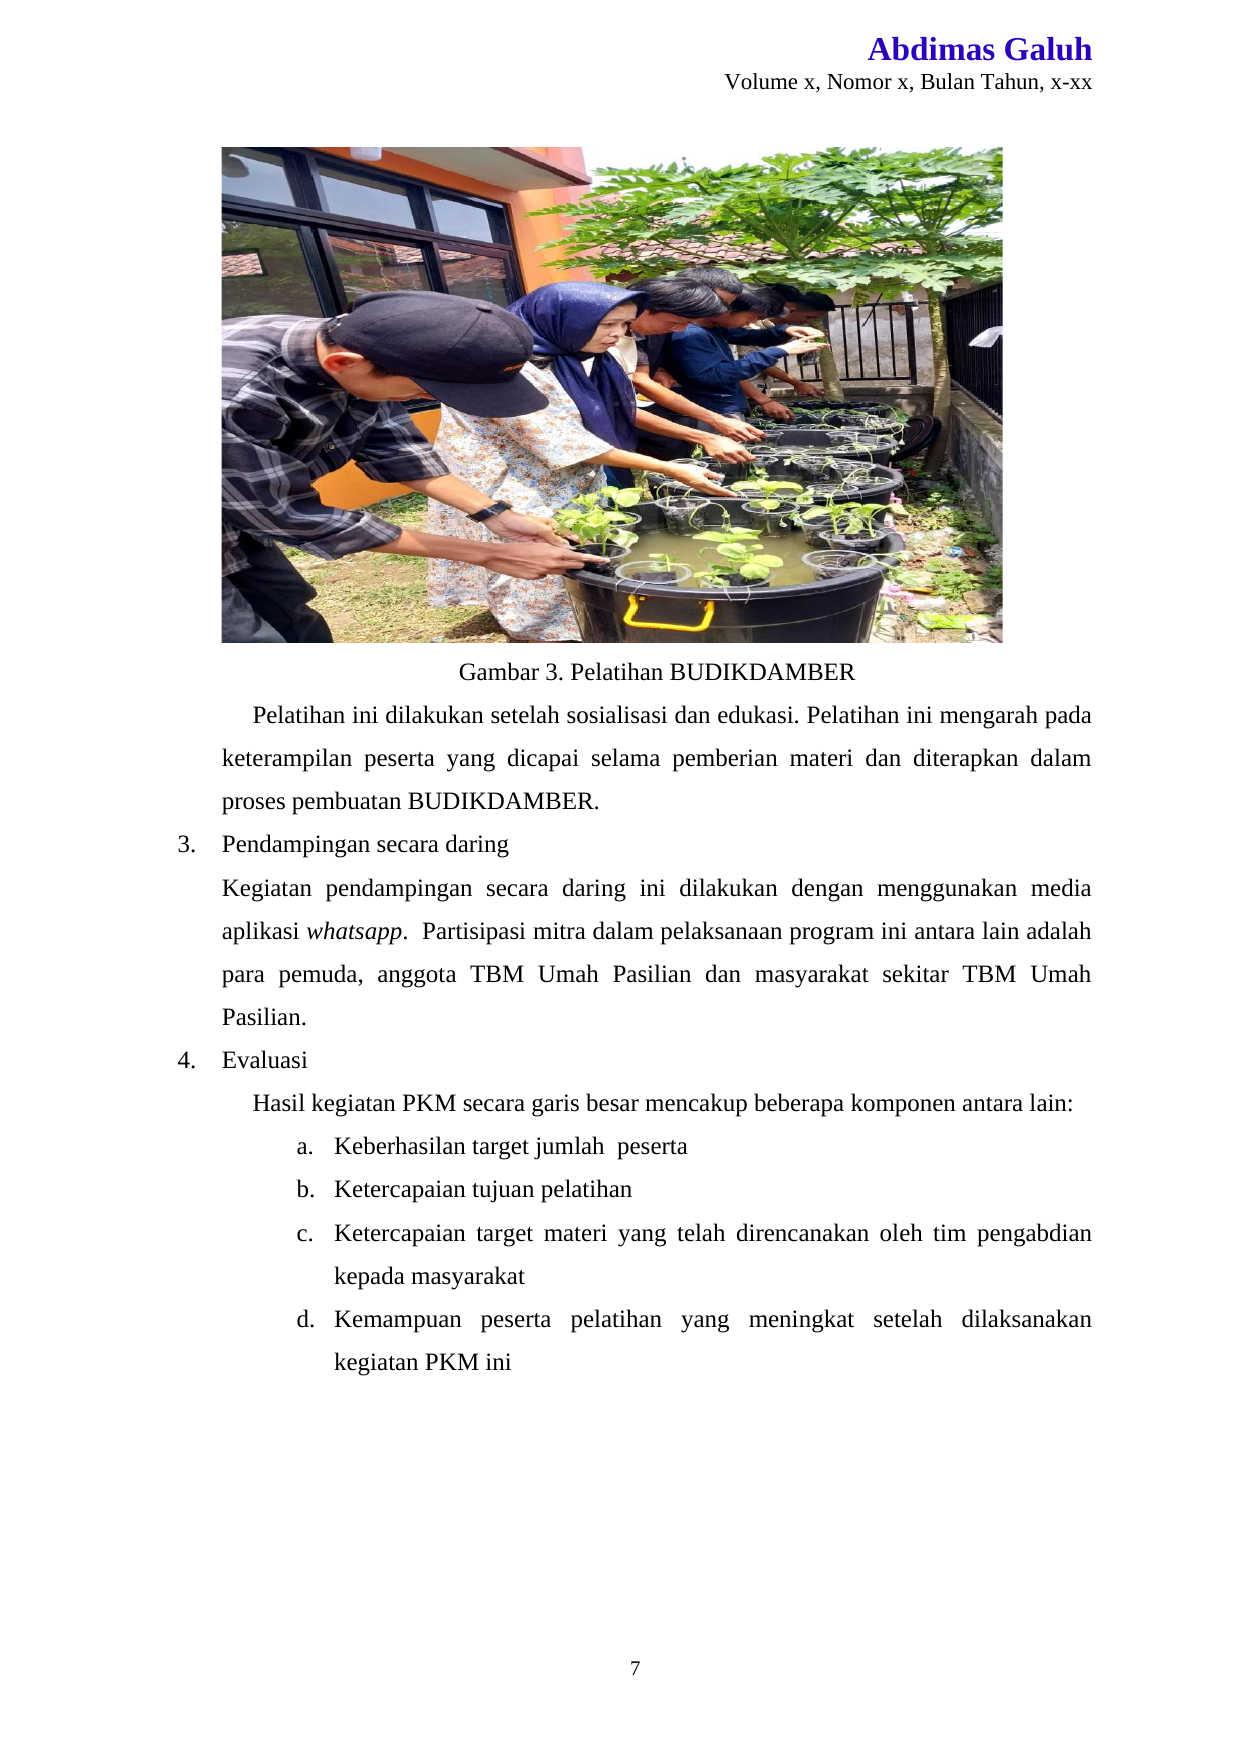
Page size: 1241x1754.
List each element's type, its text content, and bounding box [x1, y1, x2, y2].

list Pendampingan secara daring [177, 829, 1092, 858]
list Hasil kegiatan PKM secara garis besar mencakup beberapa komponen antara lain: [222, 1088, 1092, 1117]
list Gambar 3. Pelatihan BUDIKDAMBER [222, 657, 1092, 686]
picture [221, 147, 1003, 643]
list Ketercapaian target materi yang telah direncanakan oleh tim pengabdian kepada masyarakat [296, 1218, 1092, 1289]
list Kegiatan pendampingan secara daring ini dilakukan dengan menggunakan media aplikasi whatsapp. Partisipasi mitra dalam pelaksanaan program ini antara lain adalah para pemuda, anggota TBM Umah Pasilian dan masyarakat sekitar TBM Umah Pasilian. [222, 873, 1092, 1031]
list Kemampuan peserta pelatihan yang meningkat setelah dilaksanakan kegiatan PKM ini [296, 1304, 1092, 1376]
list Keberhasilan target jumlah peserta [296, 1131, 1092, 1160]
list Pelatihan ini dilakukan setelah sosialisasi dan edukasi. Pelatihan ini mengarah pada keterampilan peserta yang dicapai selama pemberian materi dan diterapkan dalam proses pembuatan BUDIKDAMBER. [222, 700, 1092, 815]
list Ketercapaian tujuan pelatihan [296, 1174, 1092, 1203]
list Evaluasi [177, 1045, 1092, 1074]
